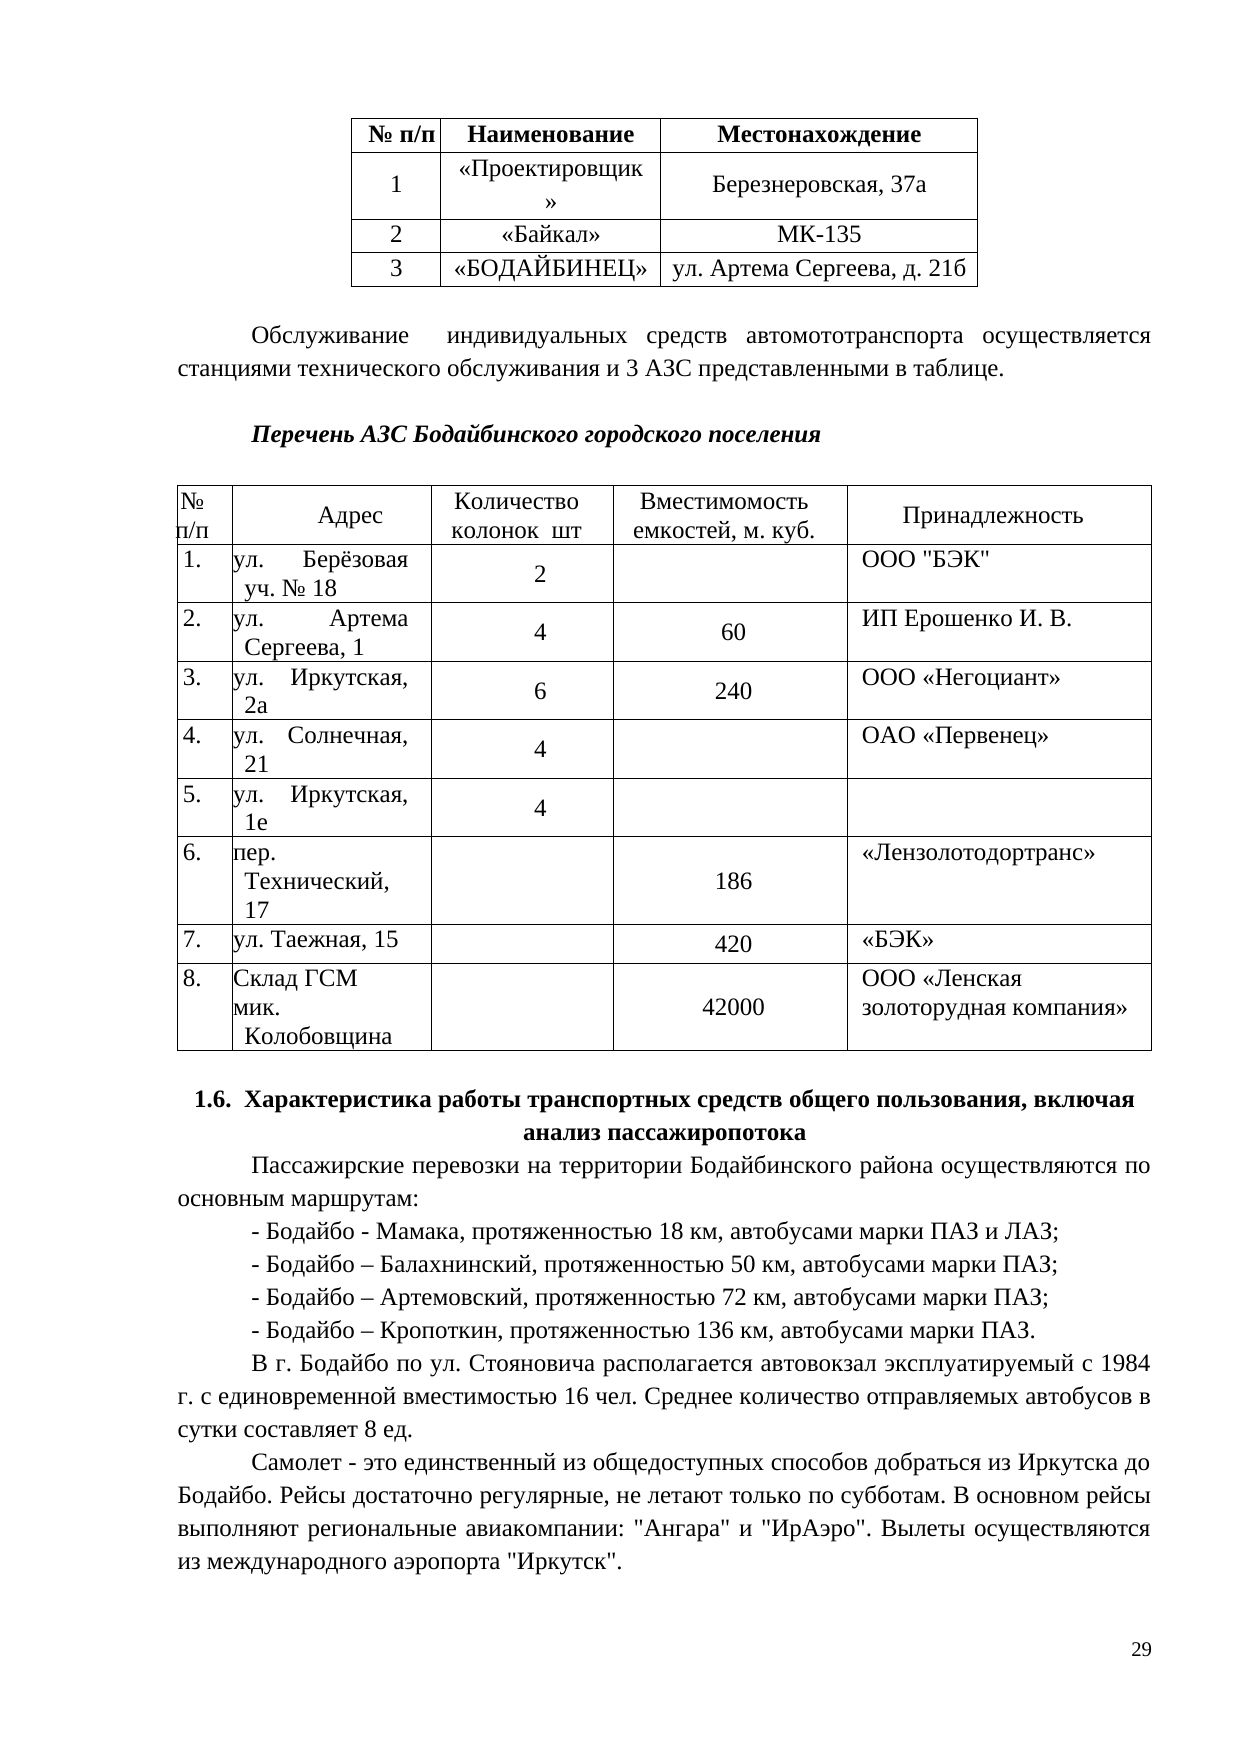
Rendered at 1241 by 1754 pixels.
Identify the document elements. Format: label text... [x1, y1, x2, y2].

table_cell 6. [178, 837, 232, 923]
table_header Адрес [233, 486, 431, 543]
text - Бодайбо – Кропоткин, протяженностью , автобусами марки ПАЗ. [177, 1315, 1152, 1344]
table_header Местонахождение [661, 119, 977, 152]
table_cell МК-135 [661, 220, 977, 252]
table_cell 42000 [614, 964, 847, 1050]
table_cell ул. Солнечная, 21 [233, 720, 431, 778]
table_cell 3. [178, 662, 232, 719]
table_cell «Проектировщик» [441, 153, 660, 218]
table_cell 8. [178, 964, 232, 1050]
table_cell 4 [432, 779, 613, 836]
table_cell [432, 964, 613, 1050]
text Самолет - это единственный из общедоступных способов добраться из Иркутска до Бодайбо. Рейсы достаточно регулярные, не летают только по субботам. В основном рейсы выполняют региональные авиакомпании: "Ангара" и "ИрАэро". Вылеты осуществляются из международного аэропорта "Иркутск". [177, 1447, 1152, 1575]
table_cell 186 [614, 837, 847, 923]
table_cell 5. [178, 779, 232, 836]
table_cell 7. [178, 925, 232, 962]
table_cell 1. [178, 545, 232, 602]
table_cell «Лензолотодортранс» [848, 837, 1151, 923]
table_cell 6 [432, 662, 613, 719]
table_cell 1 [352, 153, 440, 218]
table_cell ул. Артема Сергеева, 1 [233, 603, 431, 661]
subtitle 1.6. Характеристика работы транспортных средств общего пользования, включая анализ пассажиропотока [177, 1084, 1152, 1146]
table_cell 2 [352, 220, 440, 252]
table_cell ООО «Негоциант» [848, 662, 1151, 719]
table_cell пер. Технический, 17 [233, 837, 431, 923]
table_cell «БЭК» [848, 925, 1151, 962]
table_cell ООО «Ленская золоторудная компания» [848, 964, 1151, 1050]
table_cell ул. Берёзовая уч. № 18 [233, 545, 431, 602]
table_cell 4 [432, 603, 613, 661]
text - Бодайбо – Артемовский, протяженностью , автобусами марки ПАЗ; [177, 1282, 1152, 1311]
table_cell 2 [432, 545, 613, 602]
table_cell [432, 925, 613, 962]
table_cell 60 [614, 603, 847, 661]
table_cell Склад ГСМ мик. Колобовщина [233, 964, 431, 1050]
table_cell [614, 720, 847, 778]
table_cell Березнеровская, 37а [661, 153, 977, 218]
table_cell «Байкал» [441, 220, 660, 252]
table_cell 2. [178, 603, 232, 661]
table_cell 4. [178, 720, 232, 778]
table_cell ОАО «Первенец» [848, 720, 1151, 778]
table_cell 240 [614, 662, 847, 719]
table_header Принадлежность [848, 486, 1151, 543]
text Пассажирские перевозки на территории Бодайбинского района осуществляются по основным маршрутам: [177, 1150, 1152, 1212]
table_cell [848, 779, 1151, 836]
table_cell ул. Иркутская, 1е [233, 779, 431, 836]
text Перечень АЗС Бодайбинского городского поселения [177, 419, 1152, 448]
table_cell 4 [432, 720, 613, 778]
text - Бодайбо - Мамака, протяженностью , автобусами марки ПАЗ и ЛАЗ; [177, 1216, 1152, 1245]
table_header № п/п [178, 486, 232, 543]
table_cell ул. Артема Сергеева, д. 21б [661, 253, 977, 286]
table_header Вместимомость емкостей, м. куб. [614, 486, 847, 543]
table_cell ул. Таежная, 15 [233, 925, 431, 962]
text Обслуживание индивидуальных средств автомототранспорта осуществляется станциями технического обслуживания и 3 АЗС представленными в таблице. [177, 320, 1152, 382]
text В г. Бодайбо по ул. Стояновича располагается автовокзал эксплуатируемый с . с единовременной вместимостью 16 чел. Среднее количество отправляемых автобусов в сутки составляет 8 ед. [177, 1348, 1152, 1443]
table_header № п/п [352, 119, 440, 152]
table_cell ул. Иркутская, 2а [233, 662, 431, 719]
table_cell ООО "БЭК" [848, 545, 1151, 602]
table_cell «БОДАЙБИНЕЦ» [441, 253, 660, 286]
table_cell [432, 837, 613, 923]
table_cell 420 [614, 925, 847, 962]
table_cell 3 [352, 253, 440, 286]
table_cell ИП Ерошенко И. В. [848, 603, 1151, 661]
table_cell [614, 545, 847, 602]
table_cell [614, 779, 847, 836]
text - Бодайбо – Балахнинский, протяженностью , автобусами марки ПАЗ; [177, 1249, 1152, 1278]
table_header Наименование [441, 119, 660, 152]
table_header Количество колонок шт [432, 486, 613, 543]
